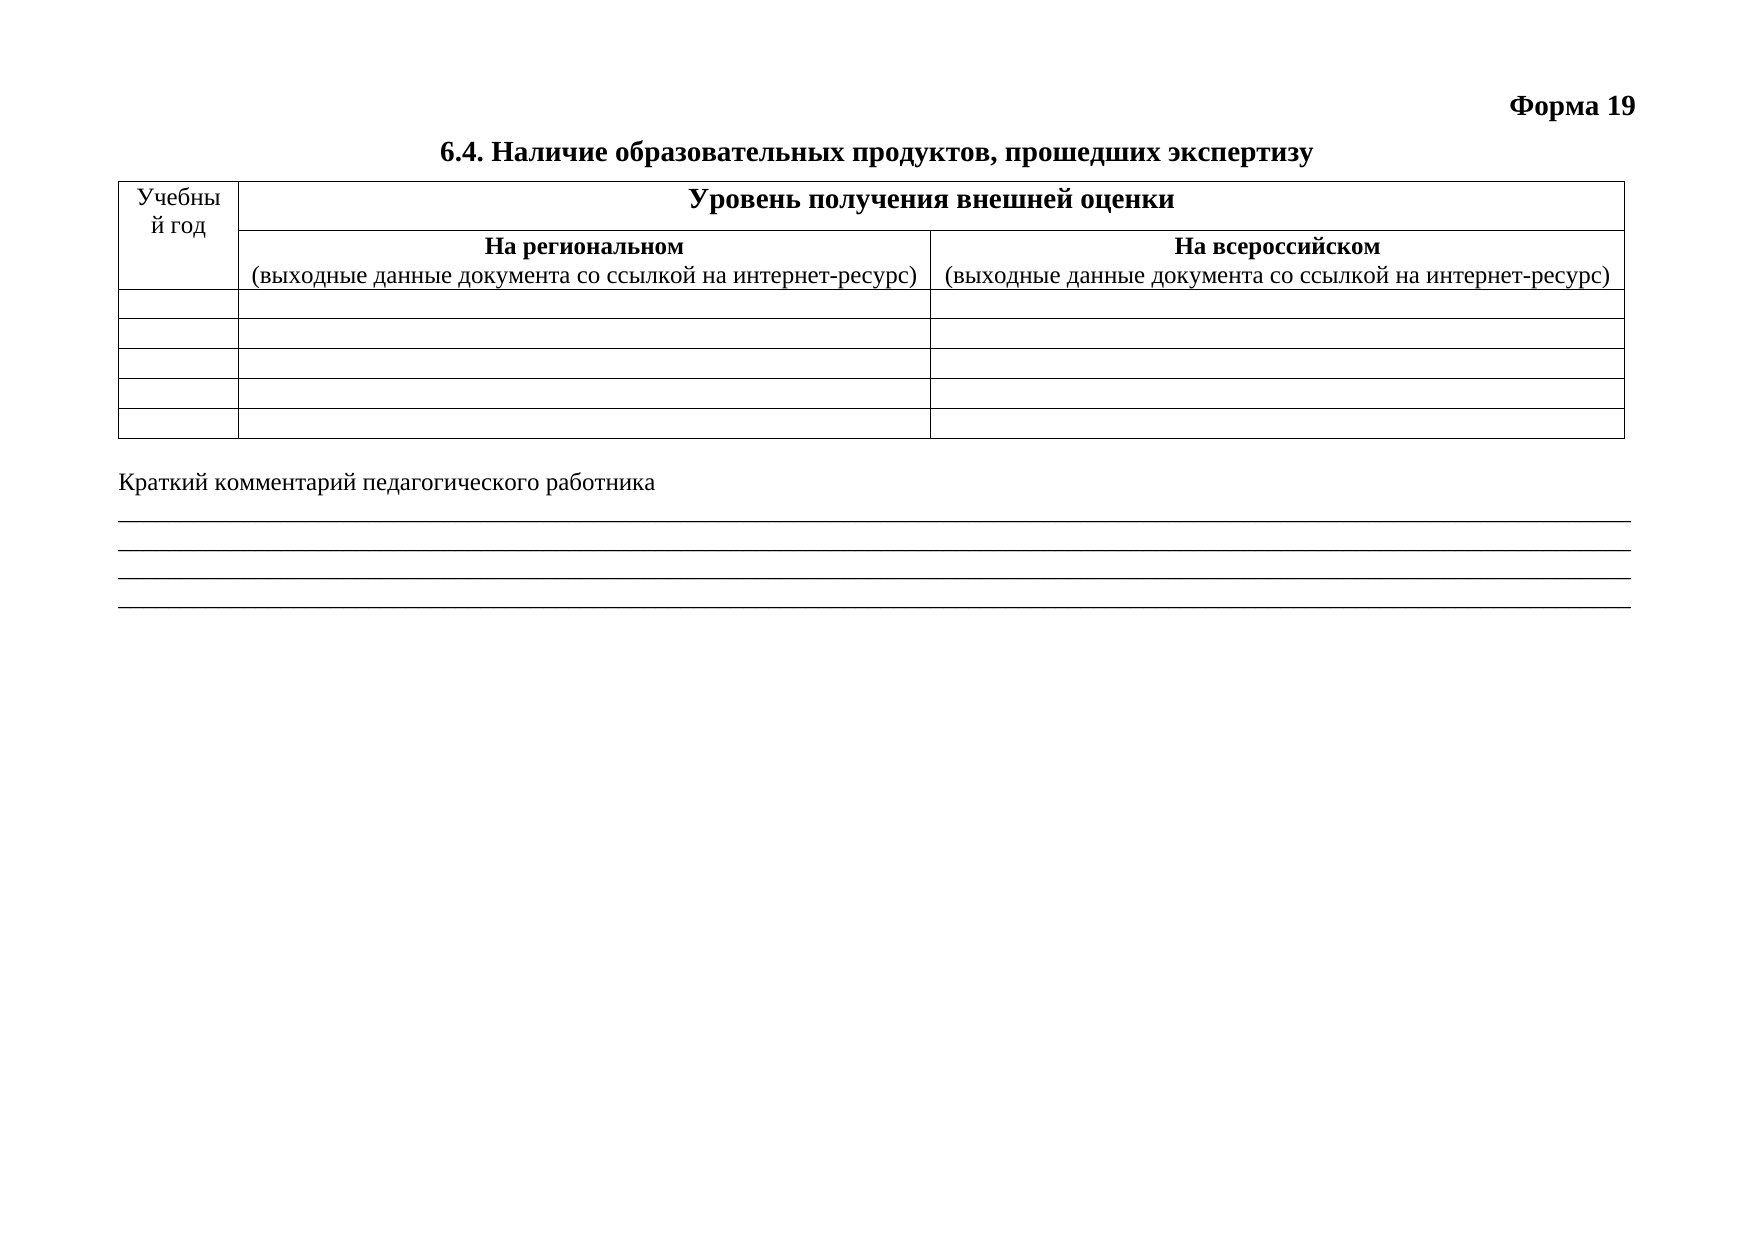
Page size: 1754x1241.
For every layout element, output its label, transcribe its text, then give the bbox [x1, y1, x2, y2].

table_cell [239, 409, 930, 437]
table_cell [239, 290, 930, 318]
table_cell [239, 379, 930, 408]
table_header Уровень получения внешней оценки [239, 182, 1624, 230]
text _________________________________________________________________________________________________________________________ [118, 582, 1636, 611]
table_cell [119, 290, 238, 318]
table_cell [239, 319, 930, 348]
table_cell [119, 349, 238, 378]
table_cell [931, 409, 1624, 437]
text _________________________________________________________________________________________________________________________ [118, 553, 1636, 582]
table_cell [119, 379, 238, 408]
text Краткий комментарий педагогического работника _________________________________________________________________________________________________________________________ [118, 467, 1636, 525]
text 6.4. Наличие образовательных продуктов, прошедших экспертизу [118, 134, 1636, 168]
table_cell На всероссийском (выходные данные документа со ссылкой на интернет-ресурс) [931, 231, 1624, 288]
table_cell На региональном (выходные данные документа со ссылкой на интернет-ресурс) [239, 231, 930, 288]
table_cell [931, 290, 1624, 318]
table_cell [931, 349, 1624, 378]
table_cell [119, 319, 238, 348]
text _________________________________________________________________________________________________________________________ [118, 525, 1636, 553]
table_cell [931, 319, 1624, 348]
table_cell [931, 379, 1624, 408]
table_cell [119, 409, 238, 437]
text Форма 19 [118, 88, 1636, 122]
table_header Учебный год [119, 182, 238, 288]
table_cell [239, 349, 930, 378]
